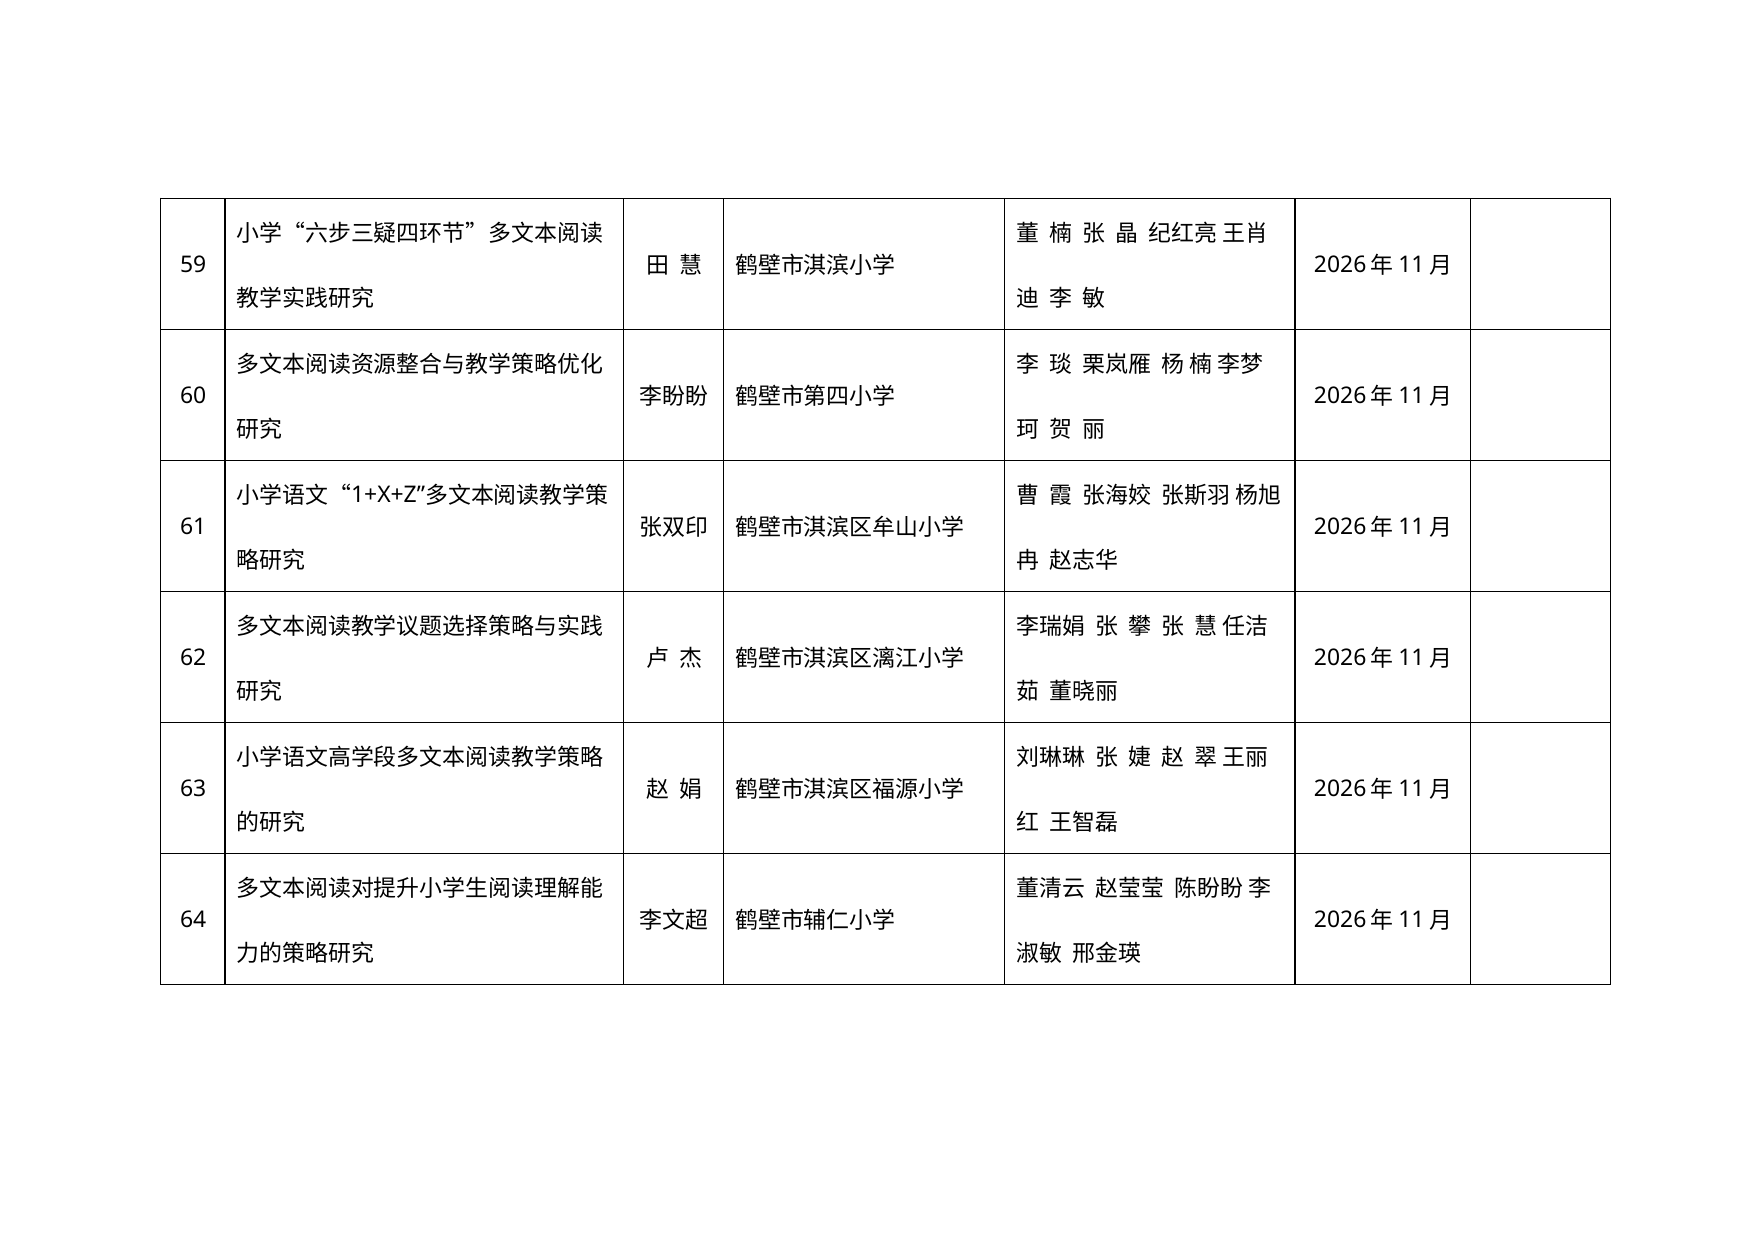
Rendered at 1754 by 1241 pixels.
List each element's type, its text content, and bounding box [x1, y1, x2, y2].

table_cell [1471, 330, 1610, 460]
table_cell 小学语文高学段多文本阅读教学策略的研究 [226, 723, 623, 853]
table_cell 鹤壁市淇滨区牟山小学 [724, 461, 1004, 591]
table_cell 2026年11月 [1296, 199, 1470, 329]
table_cell 小学“六步三疑四环节”多文本阅读教学实践研究 [226, 199, 623, 329]
table_cell 刘琳琳 张 婕 赵 翠 王丽红 王智磊 [1005, 723, 1294, 853]
table_cell 62 [161, 592, 224, 722]
table_cell 鹤壁市第四小学 [724, 330, 1004, 460]
table_cell 赵 娟 [624, 723, 723, 853]
table_cell 多文本阅读对提升小学生阅读理解能力的策略研究 [226, 854, 623, 984]
table_cell 曹 霞 张海姣 张斯羽 杨旭冉 赵志华 [1005, 461, 1294, 591]
table_cell 64 [161, 854, 224, 984]
table_cell 小学语文“1+X+Z”多文本阅读教学策略研究 [226, 461, 623, 591]
table_cell 董清云 赵莹莹 陈盼盼 李淑敏 邢金瑛 [1005, 854, 1294, 984]
table_cell 2026年11月 [1296, 592, 1470, 722]
table_cell 李盼盼 [624, 330, 723, 460]
table_cell 63 [161, 723, 224, 853]
table_cell [1471, 461, 1610, 591]
table_cell [1471, 854, 1610, 984]
table_cell [1471, 592, 1610, 722]
table_cell 多文本阅读教学议题选择策略与实践研究 [226, 592, 623, 722]
table_cell 董 楠 张 晶 纪红亮 王肖迪 李 敏 [1005, 199, 1294, 329]
table_cell 李瑞娟 张 攀 张 慧 任洁茹 董晓丽 [1005, 592, 1294, 722]
table_cell 61 [161, 461, 224, 591]
table_cell 李 琰 栗岚雁 杨 楠 李梦珂 贺 丽 [1005, 330, 1294, 460]
table_cell 59 [161, 199, 224, 329]
table_cell 田 慧 [624, 199, 723, 329]
table_cell 2026年11月 [1296, 854, 1470, 984]
table_cell 多文本阅读资源整合与教学策略优化研究 [226, 330, 623, 460]
table_cell [1471, 199, 1610, 329]
table_cell 鹤壁市淇滨区福源小学 [724, 723, 1004, 853]
table_cell 李文超 [624, 854, 723, 984]
table_cell 鹤壁市淇滨小学 [724, 199, 1004, 329]
table_cell [1471, 723, 1610, 853]
table_cell 2026年11月 [1296, 461, 1470, 591]
table_cell 张双印 [624, 461, 723, 591]
table_cell 2026年11月 [1296, 330, 1470, 460]
table_cell 卢 杰 [624, 592, 723, 722]
table_cell 2026年11月 [1296, 723, 1470, 853]
table_cell 鹤壁市辅仁小学 [724, 854, 1004, 984]
table_cell 60 [161, 330, 224, 460]
table_cell 鹤壁市淇滨区漓江小学 [724, 592, 1004, 722]
